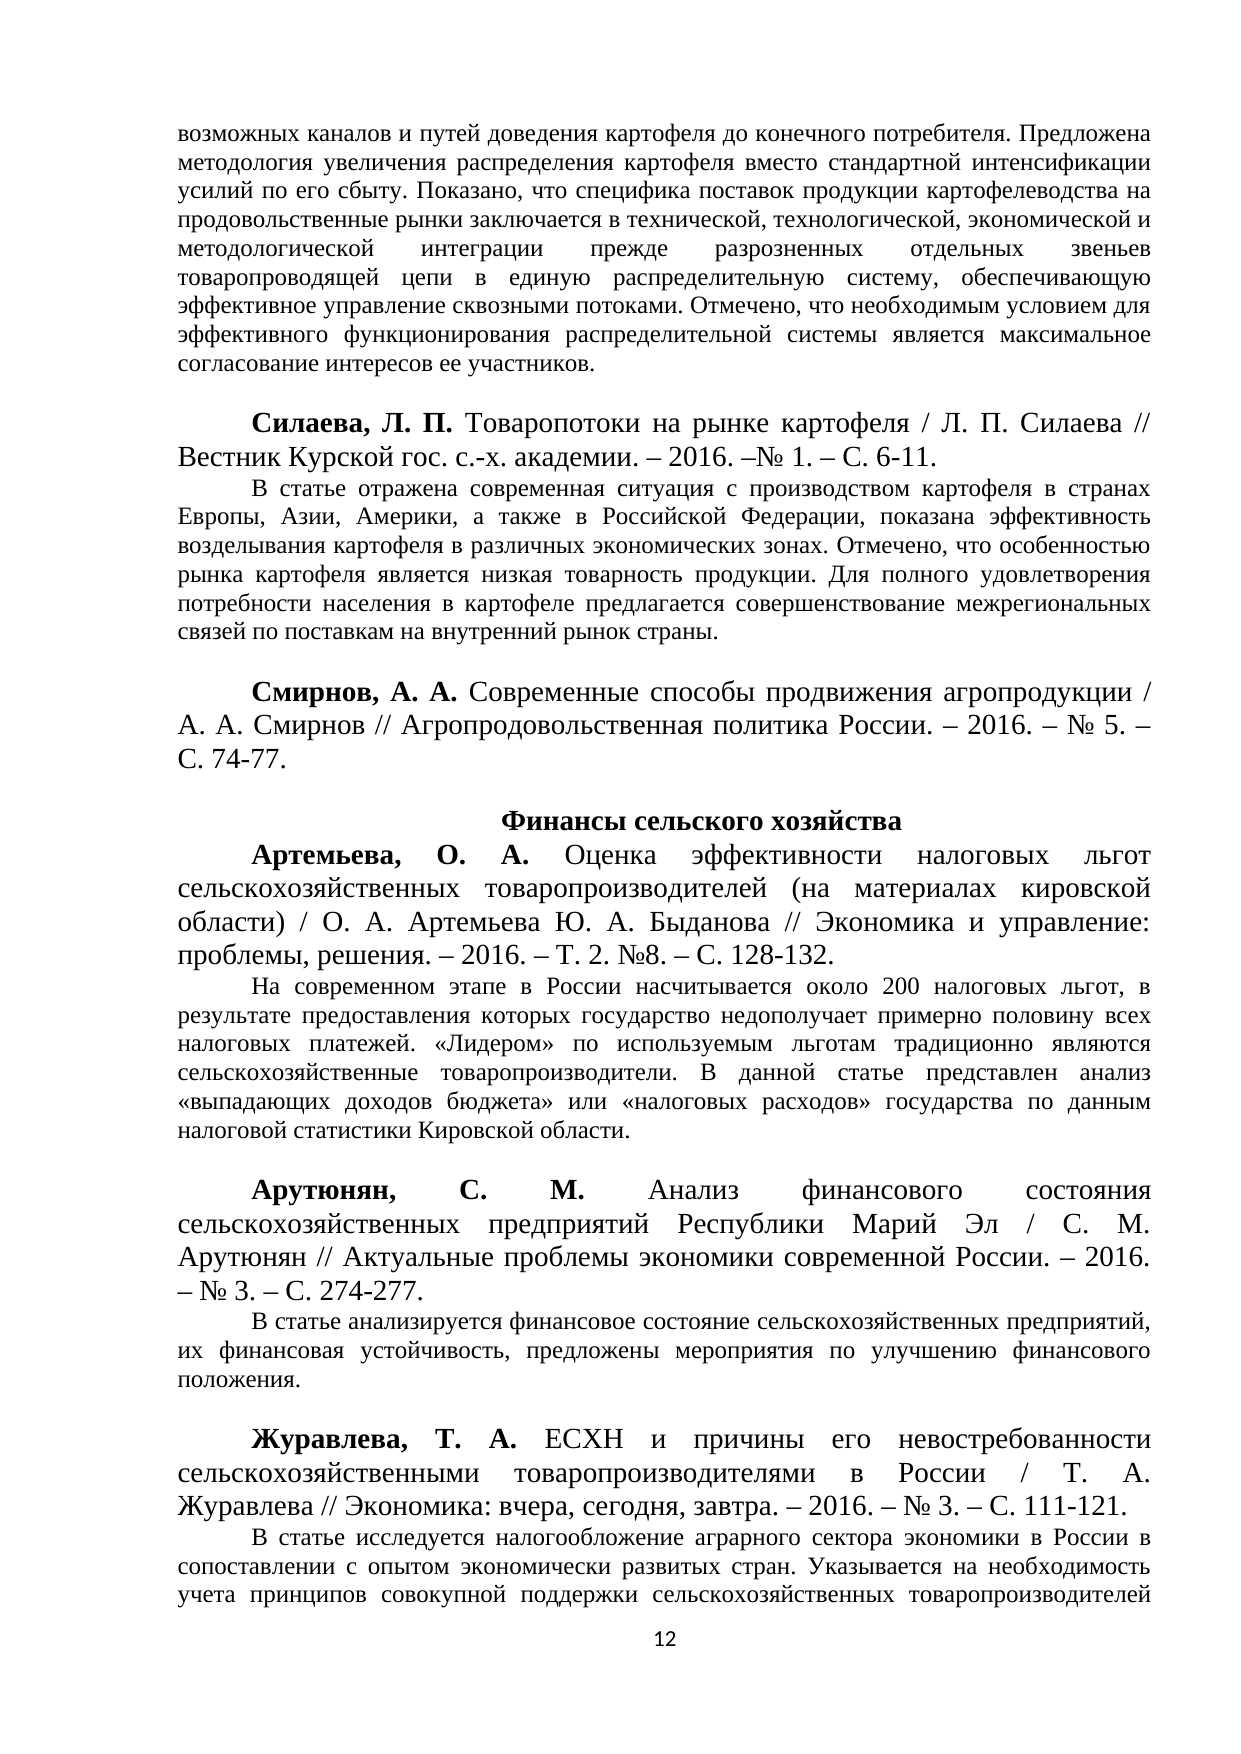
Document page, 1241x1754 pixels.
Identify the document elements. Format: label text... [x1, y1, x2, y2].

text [177, 1522, 1152, 1608]
text Журавлева, Т. А. ЕСХН и причины его невостребованности сельскохозяйственными товаропроизводителями в России / Т. А. Журавлева // Экономика: вчера, сегодня, завтра. – 2016. – № 3. – С. 111-121. [177, 1421, 1152, 1522]
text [177, 118, 1152, 377]
text На современном этапе в России насчитывается около 200 налоговых льгот, в результате предоставления которых государство недополучает примерно половину всех налоговых платежей. «Лидером» по используемым льготам традиционно являются сельскохозяйственные товаропроизводители. В данной статье представлен анализ «выпадающих доходов бюджета» или «налоговых расходов» государства по данным налоговой статистики Кировской области. [177, 971, 1152, 1143]
text Артемьева, О. А. Оценка эффективности налоговых льгот сельскохозяйственных товаропроизводителей (на материалах кировской области) / О. А. Артемьева Ю. А. Быданова // Экономика и управление: проблемы, решения. – 2016. – Т. 2. №8. – С. 128-132. [177, 837, 1152, 971]
text Арутюнян, С. М. Анализ финансового состояния сельскохозяйственных предприятий Республики Марий Эл / С. М. Арутюнян // Актуальные проблемы экономики современной России. – 2016. – № 3. – С. 274-277. [177, 1172, 1152, 1306]
text В статье анализируется финансовое состояние сельскохозяйственных предприятий, их финансовая устойчивость, предложены мероприятия по улучшению финансового положения. [177, 1306, 1152, 1393]
text Смирнов, А. А. Современные способы продвижения агропродукции / А. А. Смирнов // Агропродовольственная политика России. – 2016. – № 5. – С. 74-77. [177, 674, 1152, 774]
text В статье отражена современная ситуация с производством картофеля в странах Европы, Азии, Америки, а также в Российской Федерации, показана эффективность возделывания картофеля в различных экономических зонах. Отмечено, что особенностью рынка картофеля является низкая товарность продукции. Для полного удовлетворения потребности населения в картофеле предлагается совершенствование межрегиональных связей по поставкам на внутренний рынок страны. [177, 473, 1152, 645]
text Финансы сельского хозяйства [177, 803, 1152, 837]
text Силаева, Л. П. Товаропотоки на рынке картофеля / Л. П. Силаева // Вестник Курской гос. с.-х. академии. – 2016. –№ 1. – С. 6-11. [177, 406, 1152, 473]
